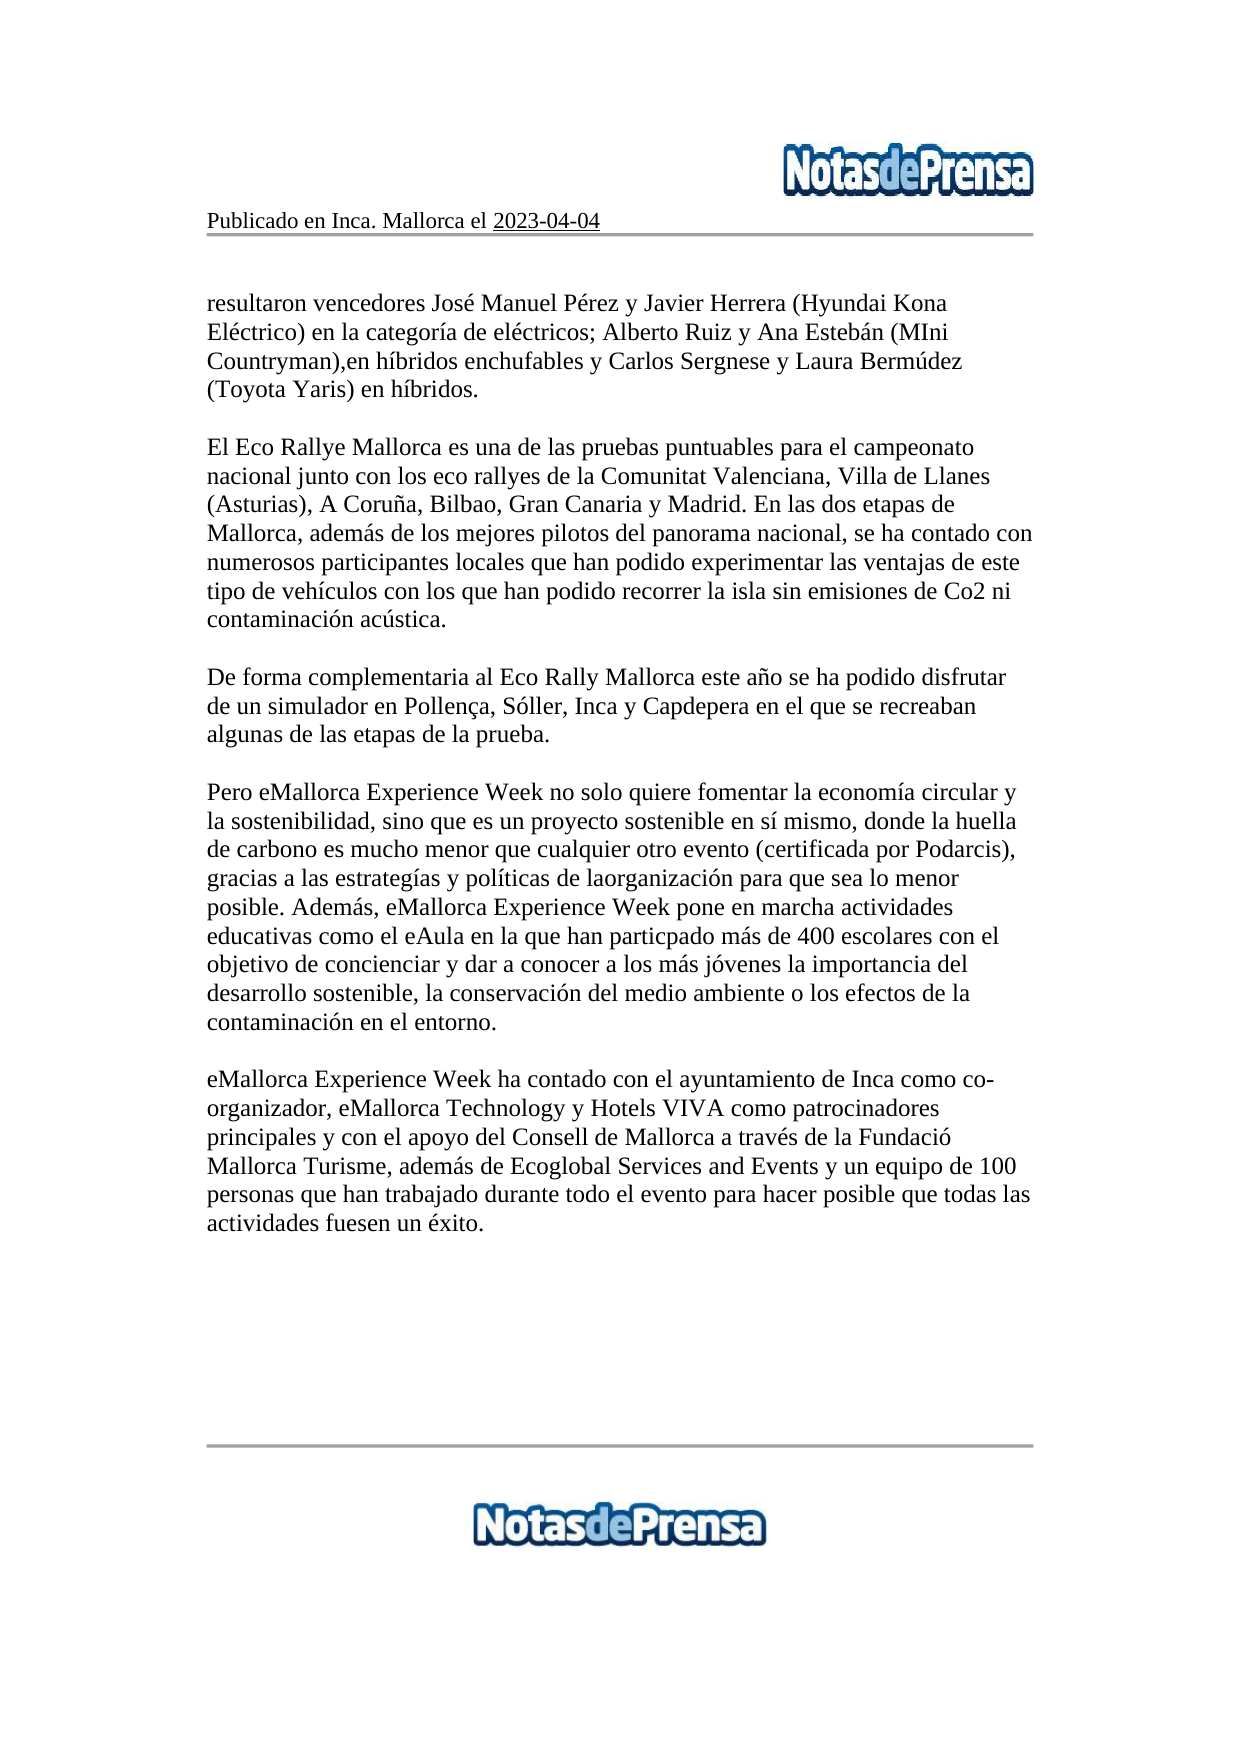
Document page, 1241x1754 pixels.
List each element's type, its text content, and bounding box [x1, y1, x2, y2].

picture [473, 1501, 767, 1548]
picture [783, 142, 1034, 199]
